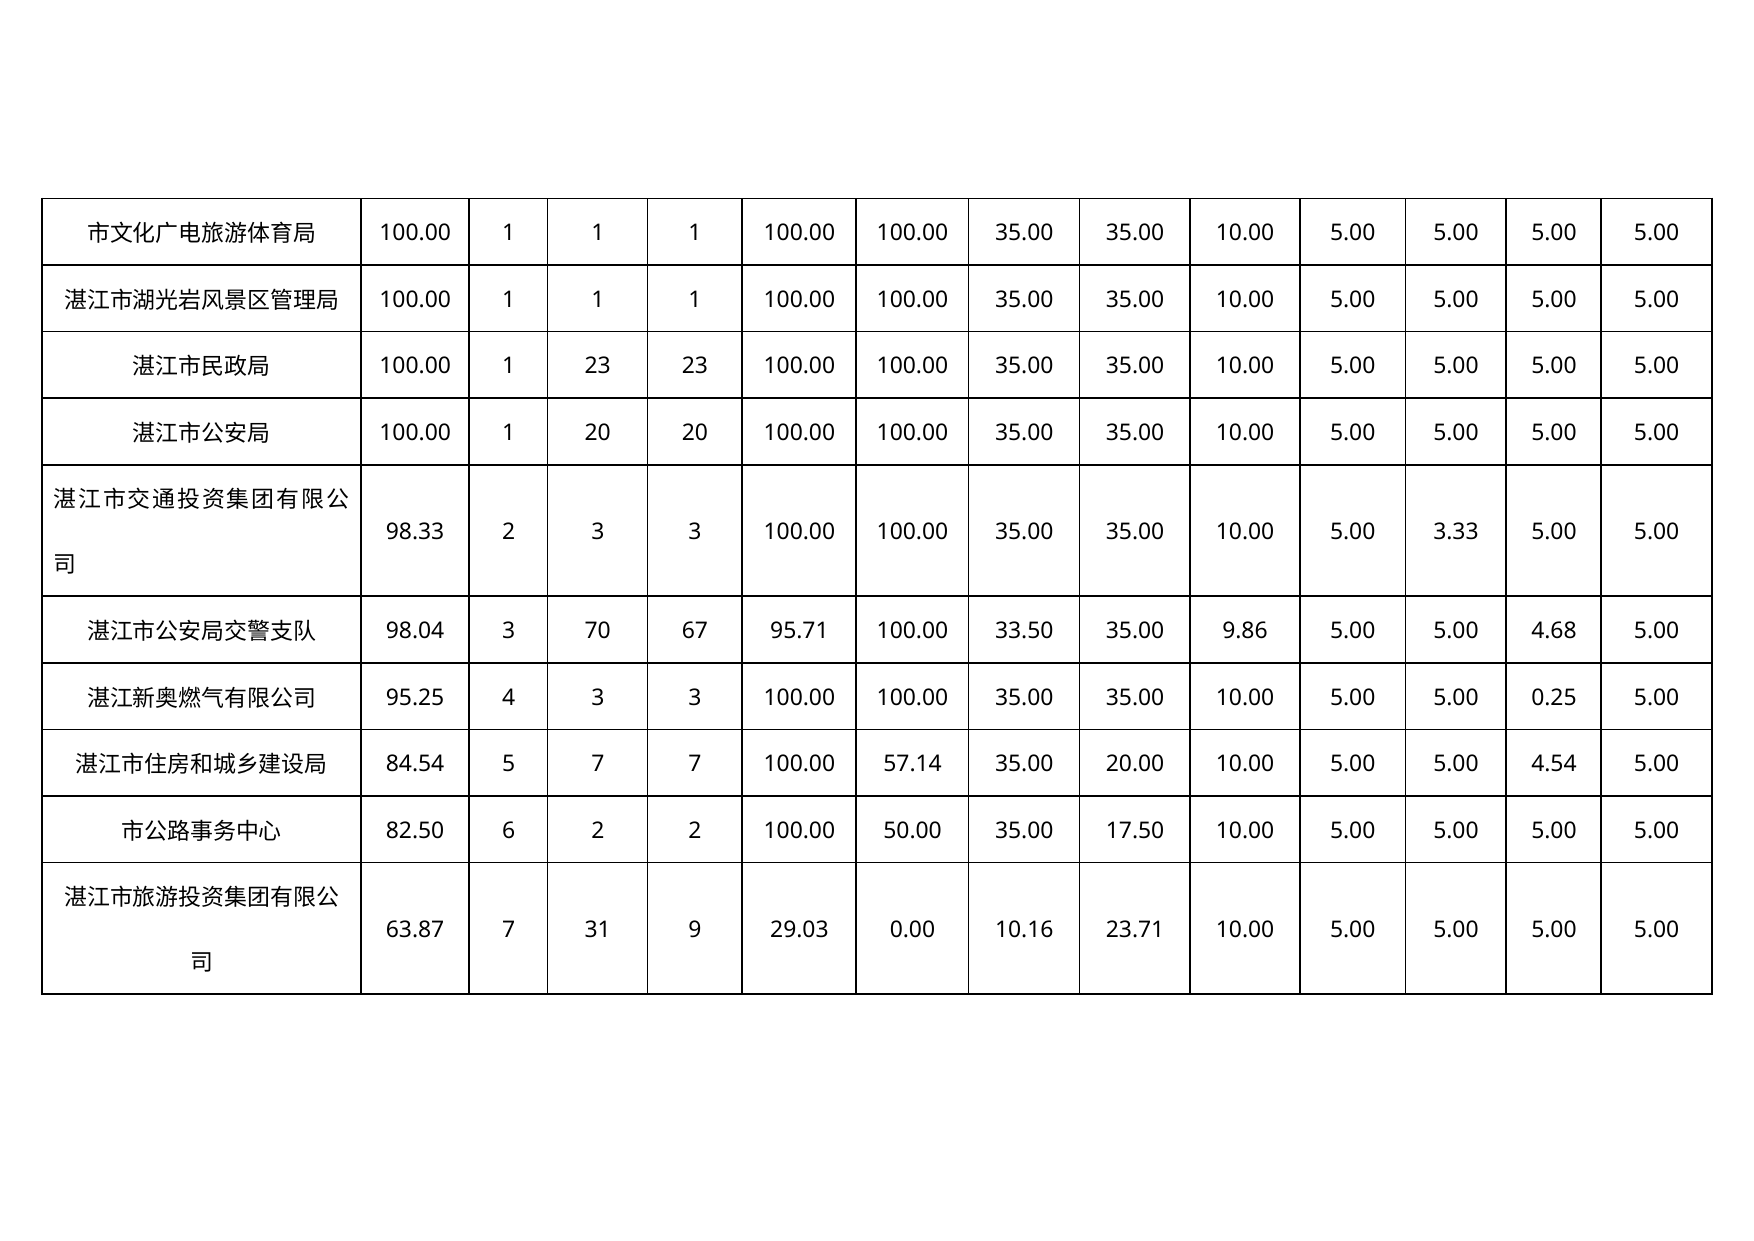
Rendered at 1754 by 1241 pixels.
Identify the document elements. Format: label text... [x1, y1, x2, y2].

table_cell 5.00 [1602, 597, 1711, 662]
table_cell 100.00 [857, 266, 968, 331]
table_cell 5 [470, 730, 547, 795]
table_cell 1 [470, 332, 547, 397]
table_cell 35.00 [969, 399, 1079, 464]
table_cell 23 [648, 332, 741, 397]
table_cell 9 [648, 863, 741, 993]
table_cell 5.00 [1602, 797, 1711, 862]
table_cell 5.00 [1602, 863, 1711, 993]
table_cell 10.00 [1191, 730, 1299, 795]
table_cell 23 [548, 332, 647, 397]
table_cell 5.00 [1301, 466, 1405, 595]
table_cell 市文化广电旅游体育局 [43, 199, 360, 264]
table_cell 100.00 [857, 199, 968, 264]
table_cell 10.00 [1191, 199, 1299, 264]
table_cell 100.00 [743, 730, 855, 795]
table_cell 10.00 [1191, 266, 1299, 331]
table_cell 7 [470, 863, 547, 993]
table_cell 100.00 [362, 199, 468, 264]
table_cell 10.00 [1191, 797, 1299, 862]
table_cell 湛江市交通投资集团有限公司 [43, 466, 360, 595]
table_cell 6 [470, 797, 547, 862]
table_cell 5.00 [1406, 863, 1505, 993]
table_cell 1 [470, 399, 547, 464]
table_cell 29.03 [743, 863, 855, 993]
table_cell 5.00 [1602, 664, 1711, 728]
table_cell 100.00 [743, 199, 855, 264]
table_cell 31 [548, 863, 647, 993]
table_cell 5.00 [1301, 199, 1405, 264]
table_cell 82.50 [362, 797, 468, 862]
table_cell 100.00 [362, 399, 468, 464]
table_cell 5.00 [1602, 399, 1711, 464]
table_cell 10.00 [1191, 466, 1299, 595]
table_cell 5.00 [1301, 597, 1405, 662]
table_cell 市公路事务中心 [43, 797, 360, 862]
table_cell 35.00 [969, 664, 1079, 728]
table_cell 湛江市湖光岩风景区管理局 [43, 266, 360, 331]
table_cell 23.71 [1080, 863, 1189, 993]
table_cell 5.00 [1301, 863, 1405, 993]
table_cell 5.00 [1406, 199, 1505, 264]
table_cell 5.00 [1301, 399, 1405, 464]
table_cell 5.00 [1301, 664, 1405, 728]
table_cell 5.00 [1301, 332, 1405, 397]
table_cell 35.00 [969, 199, 1079, 264]
table_cell 20 [648, 399, 741, 464]
table_cell 100.00 [857, 332, 968, 397]
table_cell 100.00 [743, 797, 855, 862]
table_cell 3 [548, 664, 647, 728]
table_cell 35.00 [1080, 597, 1189, 662]
table_cell 20.00 [1080, 730, 1189, 795]
table_cell 35.00 [1080, 199, 1189, 264]
table_cell 湛江市公安局交警支队 [43, 597, 360, 662]
table_cell 5.00 [1406, 664, 1505, 728]
table_cell 1 [470, 266, 547, 331]
table_cell 5.00 [1406, 797, 1505, 862]
table_cell 35.00 [1080, 266, 1189, 331]
table_cell 35.00 [1080, 466, 1189, 595]
table_cell 5.00 [1602, 332, 1711, 397]
table_cell 10.16 [969, 863, 1079, 993]
table_cell 35.00 [969, 797, 1079, 862]
table_cell 3 [648, 466, 741, 595]
table_cell 84.54 [362, 730, 468, 795]
table_cell 2 [648, 797, 741, 862]
table_cell 35.00 [969, 332, 1079, 397]
table_cell 5.00 [1406, 332, 1505, 397]
table_cell 100.00 [857, 664, 968, 728]
table_cell 3.33 [1406, 466, 1505, 595]
table_cell 4.54 [1507, 730, 1600, 795]
table_cell 5.00 [1602, 466, 1711, 595]
table_cell 67 [648, 597, 741, 662]
table_cell 0.00 [857, 863, 968, 993]
table_cell 5.00 [1507, 332, 1600, 397]
table_cell 5.00 [1507, 797, 1600, 862]
table_cell 5.00 [1507, 863, 1600, 993]
table_cell 100.00 [857, 597, 968, 662]
table_cell 57.14 [857, 730, 968, 795]
table_cell 50.00 [857, 797, 968, 862]
table_cell 70 [548, 597, 647, 662]
table_cell 2 [548, 797, 647, 862]
table_cell 35.00 [969, 466, 1079, 595]
table_cell 100.00 [743, 466, 855, 595]
table_cell 5.00 [1406, 597, 1505, 662]
table_cell 95.25 [362, 664, 468, 728]
table_cell 0.25 [1507, 664, 1600, 728]
table_cell 5.00 [1602, 199, 1711, 264]
table_cell 63.87 [362, 863, 468, 993]
table_cell 5.00 [1602, 730, 1711, 795]
table_cell 100.00 [362, 266, 468, 331]
table_cell 7 [648, 730, 741, 795]
table_cell 100.00 [743, 664, 855, 728]
table_cell 100.00 [743, 266, 855, 331]
table_cell 4 [470, 664, 547, 728]
table_cell 5.00 [1406, 730, 1505, 795]
table_cell 1 [470, 199, 547, 264]
table_cell 5.00 [1602, 266, 1711, 331]
table_cell 1 [548, 266, 647, 331]
table_cell 3 [548, 466, 647, 595]
table_cell 10.00 [1191, 399, 1299, 464]
table_cell 5.00 [1507, 466, 1600, 595]
table_cell 10.00 [1191, 863, 1299, 993]
table_cell 湛江市住房和城乡建设局 [43, 730, 360, 795]
table_cell 5.00 [1406, 399, 1505, 464]
table_cell 4.68 [1507, 597, 1600, 662]
table_cell 35.00 [969, 730, 1079, 795]
table_cell 35.00 [1080, 399, 1189, 464]
table_cell 3 [648, 664, 741, 728]
table_cell 35.00 [1080, 664, 1189, 728]
table_cell 100.00 [743, 332, 855, 397]
table_cell 1 [648, 266, 741, 331]
table_cell 35.00 [969, 266, 1079, 331]
table_cell 湛江市民政局 [43, 332, 360, 397]
table_cell 9.86 [1191, 597, 1299, 662]
table_cell 湛江市旅游投资集团有限公司 [43, 863, 360, 993]
table_cell 98.33 [362, 466, 468, 595]
table_cell 98.04 [362, 597, 468, 662]
table_cell 2 [470, 466, 547, 595]
table_cell 95.71 [743, 597, 855, 662]
table_cell 100.00 [857, 399, 968, 464]
table_cell 5.00 [1507, 399, 1600, 464]
table_cell 5.00 [1507, 199, 1600, 264]
table_cell 10.00 [1191, 664, 1299, 728]
table_cell 100.00 [362, 332, 468, 397]
table_cell 20 [548, 399, 647, 464]
table_cell 35.00 [1080, 332, 1189, 397]
table_cell 湛江新奥燃气有限公司 [43, 664, 360, 728]
table_cell 5.00 [1301, 266, 1405, 331]
table_cell 100.00 [743, 399, 855, 464]
table_cell 1 [648, 199, 741, 264]
table_cell 10.00 [1191, 332, 1299, 397]
table_cell 5.00 [1507, 266, 1600, 331]
table_cell 33.50 [969, 597, 1079, 662]
table_cell 17.50 [1080, 797, 1189, 862]
table_cell 1 [548, 199, 647, 264]
table_cell 湛江市公安局 [43, 399, 360, 464]
table_cell 100.00 [857, 466, 968, 595]
table_cell 5.00 [1301, 730, 1405, 795]
table_cell 3 [470, 597, 547, 662]
table_cell 7 [548, 730, 647, 795]
table_cell 5.00 [1301, 797, 1405, 862]
table_cell 5.00 [1406, 266, 1505, 331]
